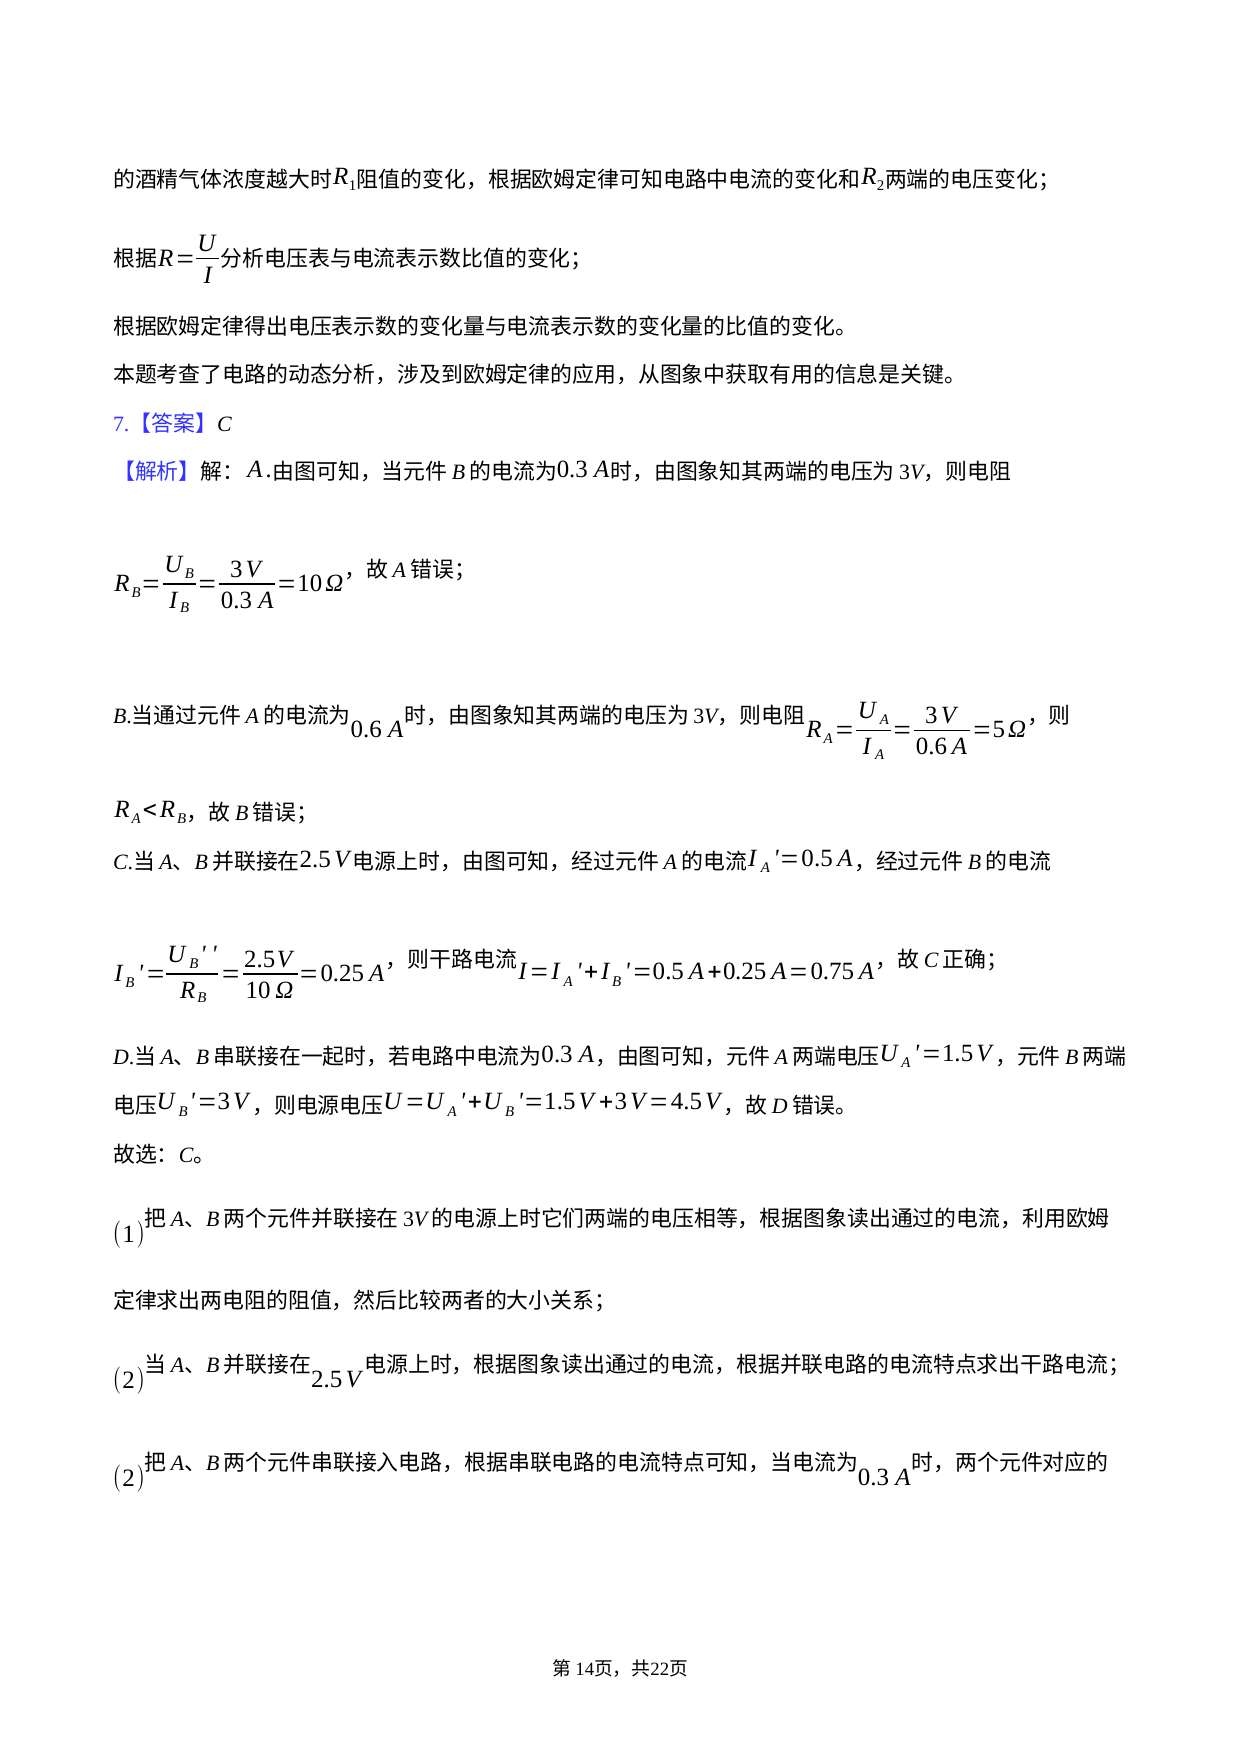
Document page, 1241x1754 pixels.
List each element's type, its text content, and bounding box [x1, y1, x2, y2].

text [113, 162, 1127, 389]
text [113, 454, 1127, 1510]
text 7.【答案】C [113, 405, 1127, 438]
